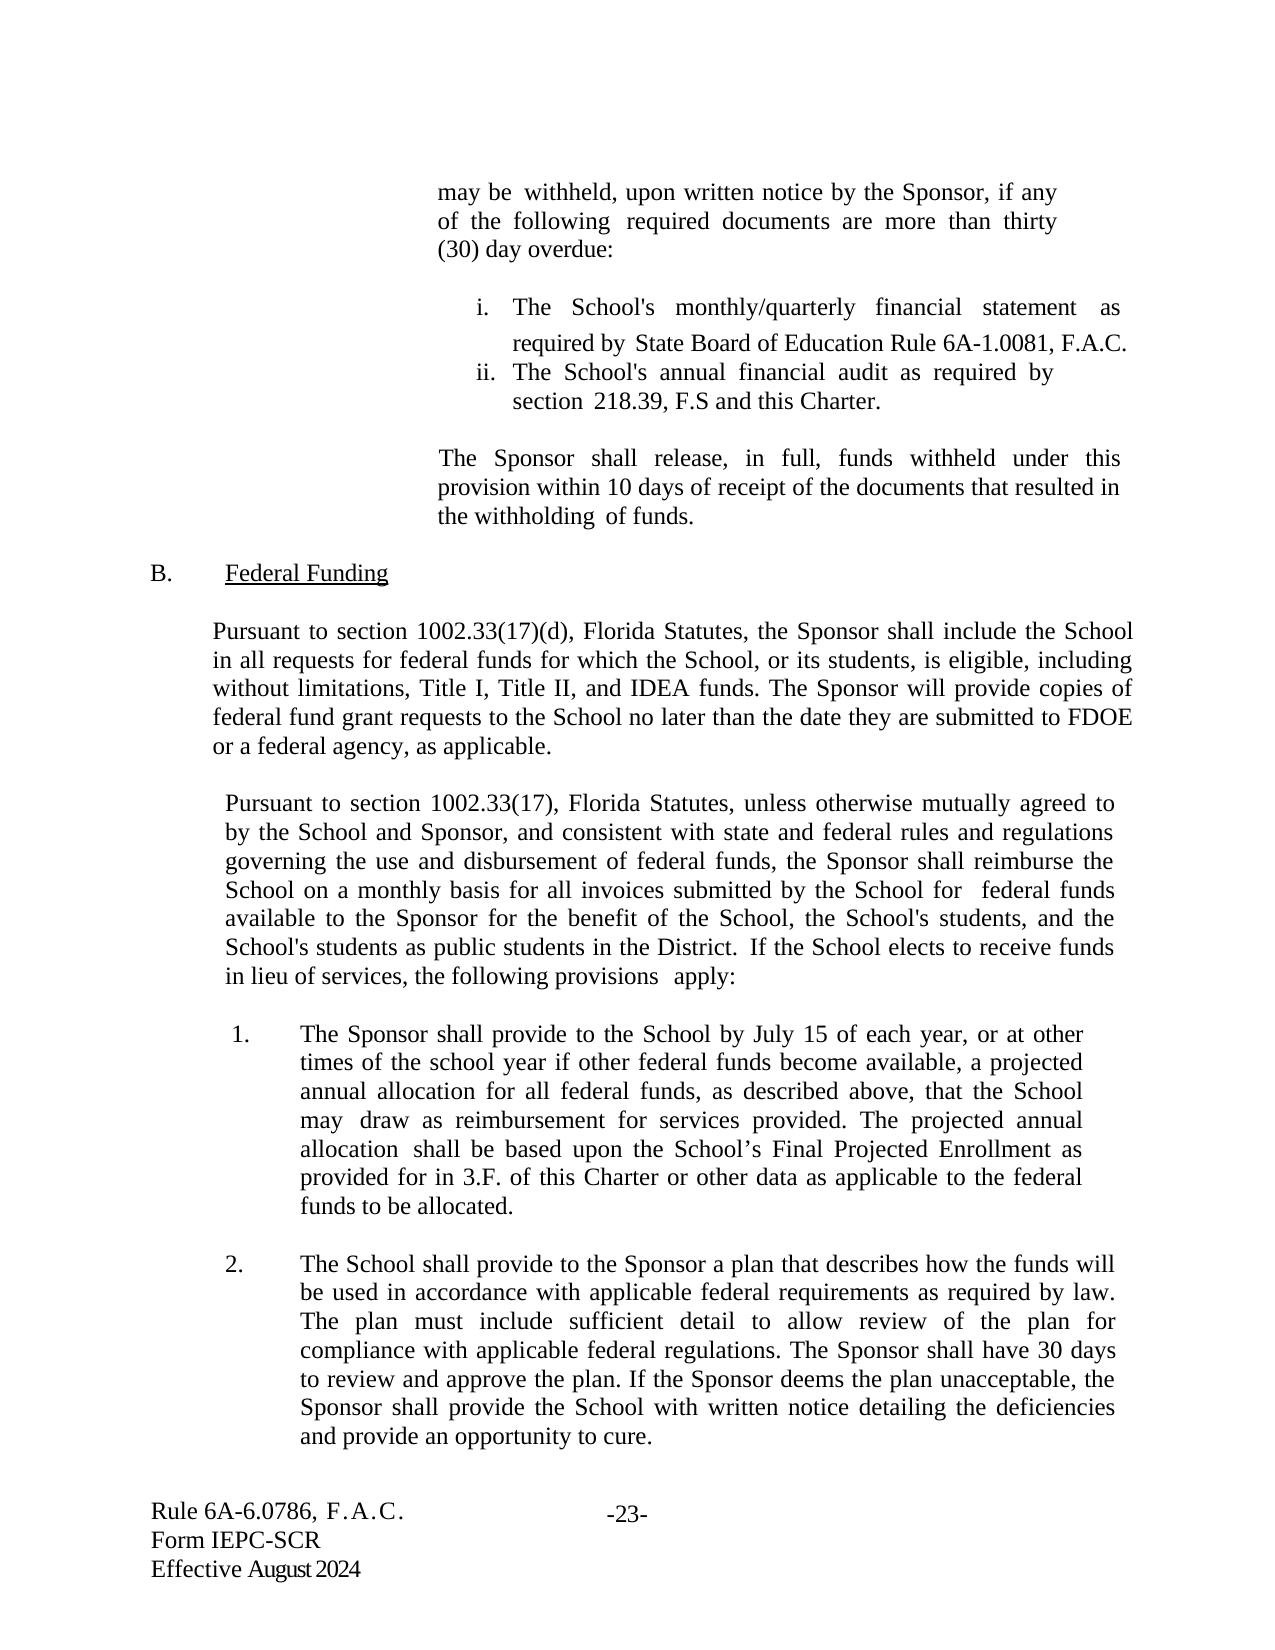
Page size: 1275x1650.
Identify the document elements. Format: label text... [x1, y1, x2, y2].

list The Sponsor shall provide to the School by July 15 of each year, or at other times of the school year if other federal funds become available, a projected annual allocation for all federal funds, as described above, that the School may draw as reimbursement for services provided. The projected annual allocation shall be based upon the School’s Final Projected Enrollment as provided for in 3.F. of this Charter or other data as applicable to the federal funds to be allocated. [231, 1019, 1083, 1220]
list Federal Funding [150, 558, 1146, 587]
text Pursuant to section 1002.33(17), Florida Statutes, unless otherwise mutually agreed to by the School and Sponsor, and consistent with state and federal rules and regulations governing the use and disbursement of federal funds, the Sponsor shall reimburse the School on a monthly basis for all invoices submitted by the School for federal funds available to the Sponsor for the benefit of the School, the School's students, and the School's students as public students in the District. If the School elects to receive funds in lieu of services, the following provisions apply: [225, 788, 1115, 990]
text Pursuant to section 1002.33(17)(d), Florida Statutes, the Sponsor shall include the School in all requests for federal funds for which the School, or its students, is eligible, including without limitations, Title I, Title II, and IDEA funds. The Sponsor will provide copies of federal fund grant requests to the School no later than the date they are submitted to FDOE or a federal agency, as applicable. [212, 616, 1134, 760]
list The School's annual financial audit as required by section 218.39, F.S and this Charter. [476, 357, 1053, 415]
list The School's monthly/quarterly financial statement as [476, 292, 1146, 321]
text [437, 177, 1057, 263]
text required by State Board of Education Rule 6A-1.0081, F.A.C. [512, 328, 1146, 357]
text The Sponsor shall release, in full, funds withheld under this provision within 10 days of receipt of the documents that resulted in the withholding of funds. [437, 443, 1121, 530]
list The School shall provide to the Sponsor a plan that describes how the funds will be used in accordance with applicable federal requirements as required by law. The plan must include sufficient detail to allow review of the plan for compliance with applicable federal regulations. The Sponsor shall have 30 days to review and approve the plan. If the Sponsor deems the plan unacceptable, the Sponsor shall provide the School with written notice detailing the deficiencies and provide an opportunity to cure. [225, 1249, 1116, 1450]
